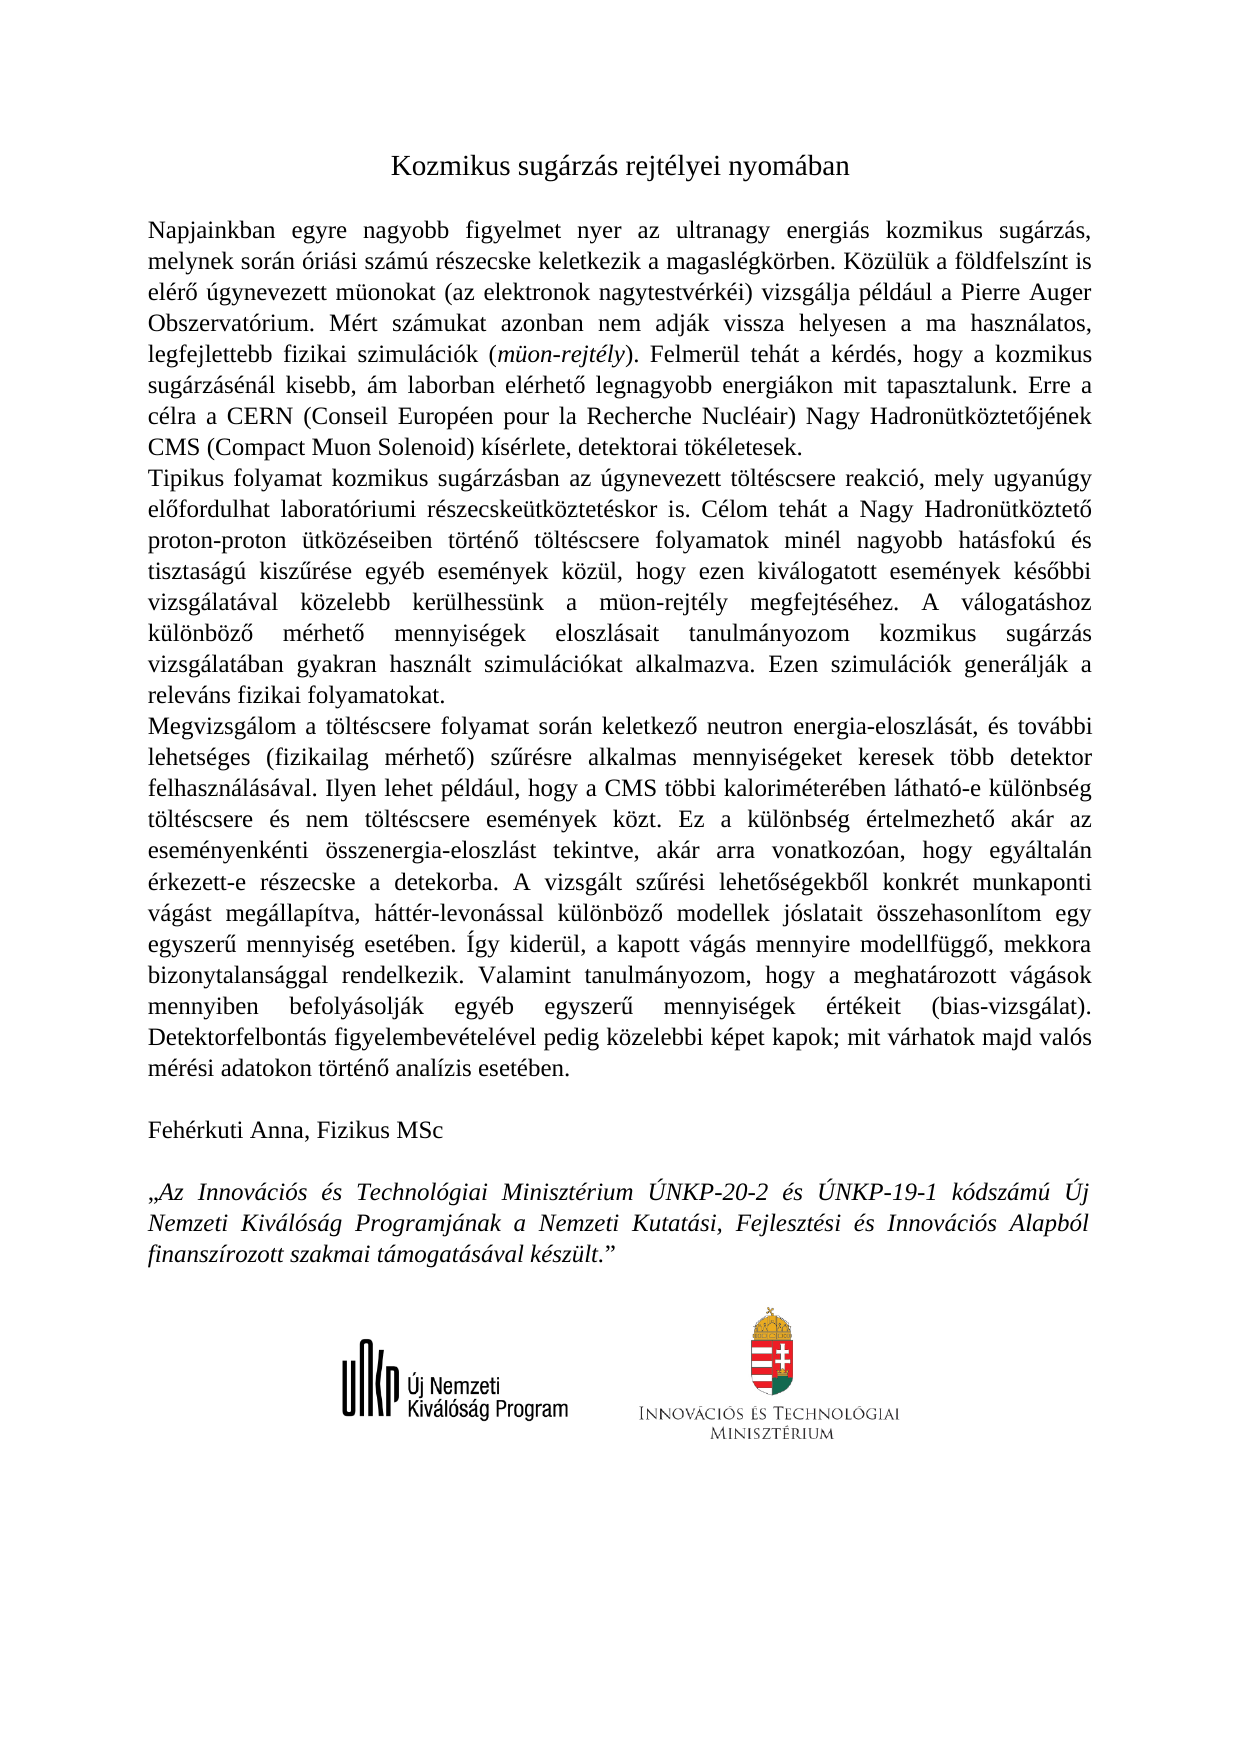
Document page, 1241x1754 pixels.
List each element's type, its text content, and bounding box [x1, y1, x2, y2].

text Kozmikus sugárzás rejtélyei nyomában [148, 148, 1093, 181]
text Napjainkban egyre nagyobb figyelmet nyer az ultranagy energiás kozmikus sugárzás, melynek során óriási számú részecske keletkezik a magaslégkörben. Közülük a földfelszínt is elérő úgynevezett müonokat (az elektronok nagytestvérkéi) vizsgálja például a Pierre Auger Obszervatórium. Mért számukat azonban nem adják vissza helyesen a ma használatos, legfejlettebb fizikai szimulációk (müon-rejtély). Felmerül tehát a kérdés, hogy a kozmikus sugárzásénál kisebb, ám laborban elérhető legnagyobb energiákon mit tapasztalunk. Erre a célra a CERN (Conseil Européen pour la Recherche Nucléair) Nagy Hadronütköztetőjének CMS (Compact Muon Solenoid) kísérlete, detektorai tökéletesek. [148, 215, 1093, 461]
picture [336, 1301, 904, 1447]
text Fehérkuti Anna, Fizikus MSc [148, 1115, 1093, 1144]
text Tipikus folyamat kozmikus sugárzásban az úgynevezett töltéscsere reakció, mely ugyanúgy előfordulhat laboratóriumi részecskeütköztetéskor is. Célom tehát a Nagy Hadronütköztető proton-proton ütközéseiben történő töltéscsere folyamatok minél nagyobb hatásfokú és tisztaságú kiszűrése egyéb események közül, hogy ezen kiválogatott események későbbi vizsgálatával közelebb kerülhessünk a müon-rejtély megfejtéséhez. A válogatáshoz különböző mérhető mennyiségek eloszlásait tanulmányozom kozmikus sugárzás vizsgálatában gyakran használt szimulációkat alkalmazva. Ezen szimulációk generálják a releváns fizikai folyamatokat. [148, 463, 1093, 709]
text „Az Innovációs és Technológiai Minisztérium ÚNKP-20-2 és ÚNKP-19-1 kódszámú Új Nemzeti Kiválóság Programjának a Nemzeti Kutatási, Fejlesztési és Innovációs Alapból finanszírozott szakmai támogatásával készült.” [148, 1177, 1093, 1268]
text Megvizsgálom a töltéscsere folyamat során keletkező neutron energia-eloszlását, és további lehetséges (fizikailag mérhető) szűrésre alkalmas mennyiségeket keresek több detektor felhasználásával. Ilyen lehet például, hogy a CMS többi kaloriméterében látható-e különbség töltéscsere és nem töltéscsere események közt. Ez a különbség értelmezhető akár az eseményenkénti összenergia-eloszlást tekintve, akár arra vonatkozóan, hogy egyáltalán érkezett-e részecske a detekorba. A vizsgált szűrési lehetőségekből konkrét munkaponti vágást megállapítva, háttér-levonással különböző modellek jóslatait összehasonlítom egy egyszerű mennyiség esetében. Így kiderül, a kapott vágás mennyire modellfüggő, mekkora bizonytalansággal rendelkezik. Valamint tanulmányozom, hogy a meghatározott vágások mennyiben befolyásolják egyéb egyszerű mennyiségek értékeit (bias-vizsgálat). Detektorfelbontás figyelembevételével pedig közelebbi képet kapok; mit várhatok majd valós mérési adatokon történő analízis esetében. [148, 711, 1093, 1082]
